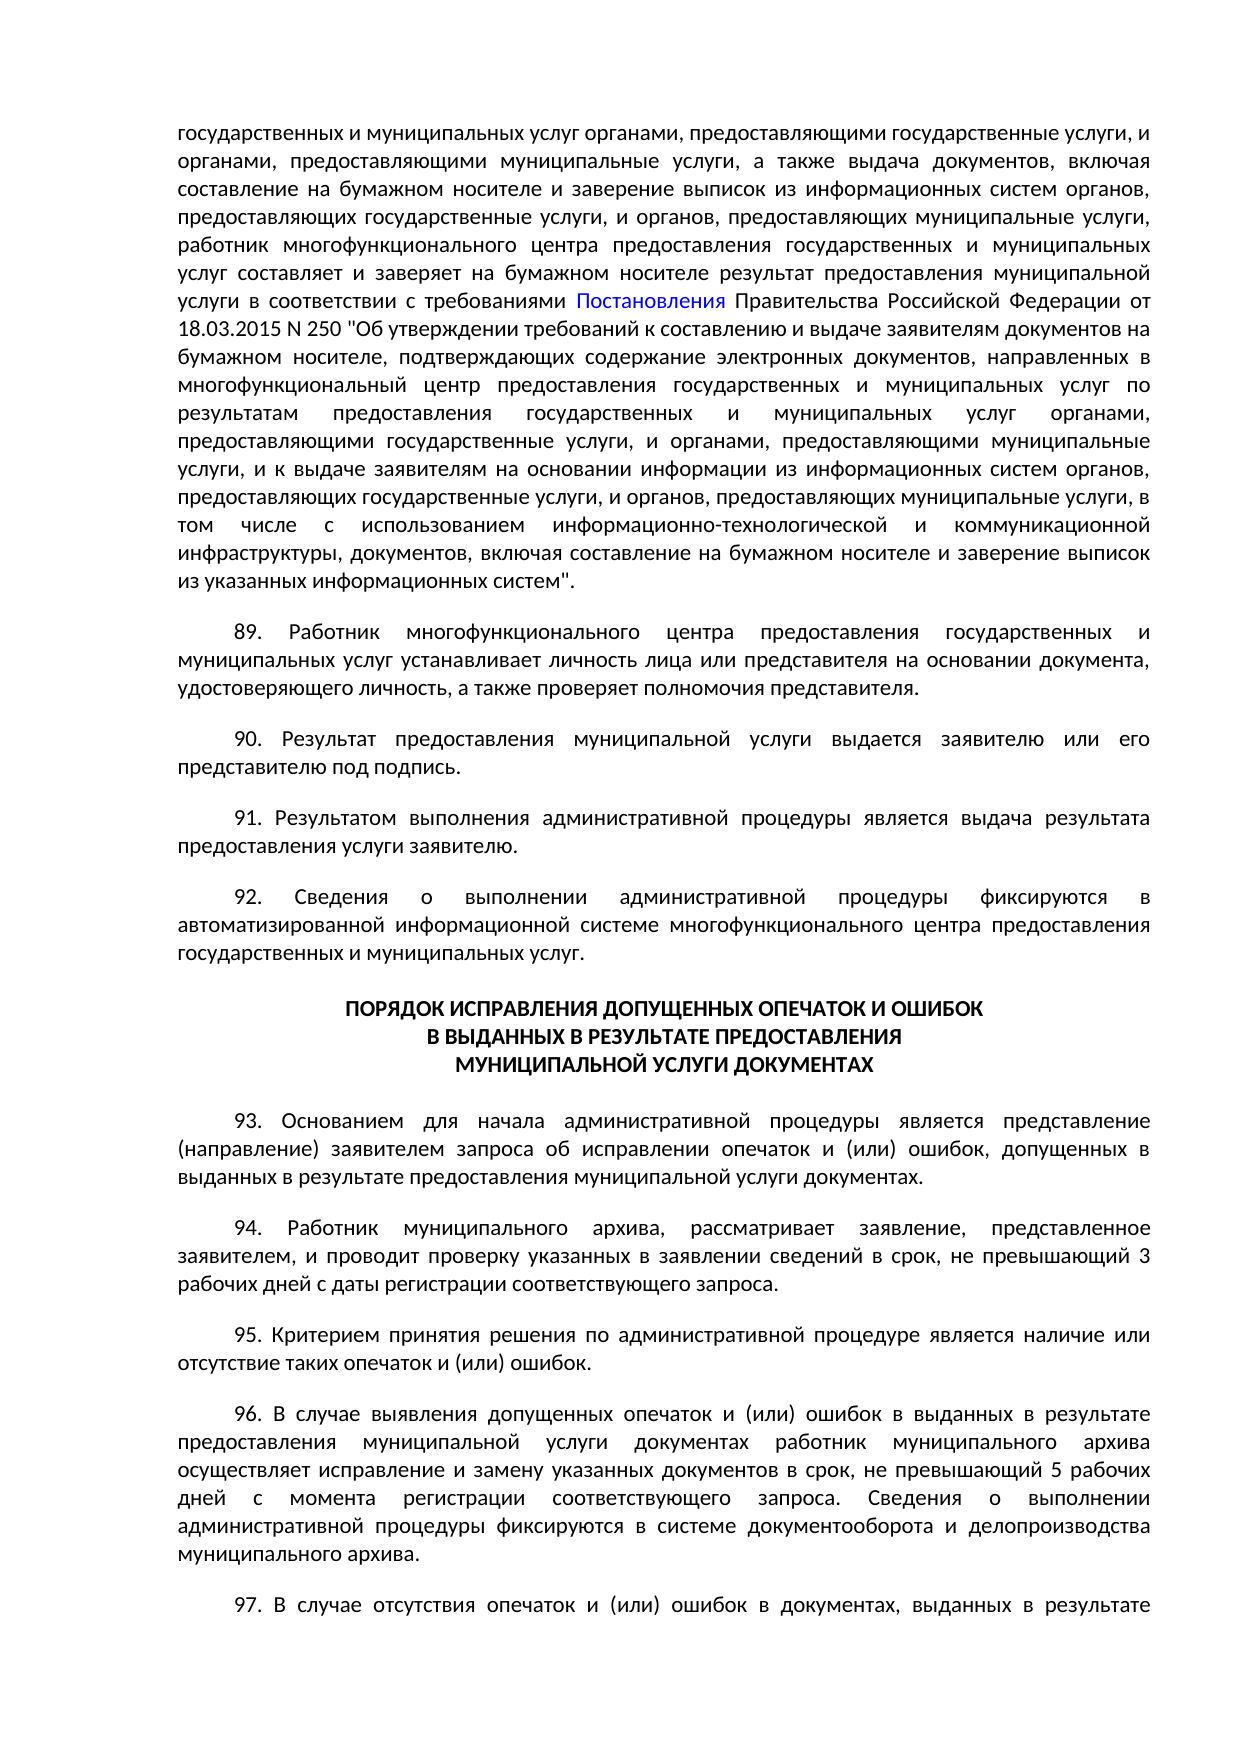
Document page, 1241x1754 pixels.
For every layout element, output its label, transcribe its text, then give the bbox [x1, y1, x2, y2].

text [177, 1590, 1152, 1618]
text 95. Критерием принятия решения по административной процедуре является наличие или отсутствие таких опечаток и (или) ошибок. [177, 1320, 1152, 1376]
text 91. Результатом выполнения административной процедуры является выдача результата предоставления услуги заявителю. [177, 803, 1152, 859]
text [177, 118, 1152, 594]
title В ВЫДАННЫХ В РЕЗУЛЬТАТЕ ПРЕДОСТАВЛЕНИЯ [177, 1022, 1152, 1050]
text 89. Работник многофункционального центра предоставления государственных и муниципальных услуг устанавливает личность лица или представителя на основании документа, удостоверяющего личность, а также проверяет полномочия представителя. [177, 617, 1152, 701]
text 96. В случае выявления допущенных опечаток и (или) ошибок в выданных в результате предоставления муниципальной услуги документах работник муниципального архива осуществляет исправление и замену указанных документов в срок, не превышающий 5 рабочих дней с момента регистрации соответствующего запроса. Сведения о выполнении административной процедуры фиксируются в системе документооборота и делопроизводства муниципального архива. [177, 1399, 1152, 1567]
text 92. Сведения о выполнении административной процедуры фиксируются в автоматизированной информационной системе многофункционального центра предоставления государственных и муниципальных услуг. [177, 882, 1152, 966]
text 94. Работник муниципального архива, рассматривает заявление, представленное заявителем, и проводит проверку указанных в заявлении сведений в срок, не превышающий 3 рабочих дней с даты регистрации соответствующего запроса. [177, 1213, 1152, 1297]
title ПОРЯДОК ИСПРАВЛЕНИЯ ДОПУЩЕННЫХ ОПЕЧАТОК И ОШИБОК [177, 994, 1152, 1022]
text 90. Результат предоставления муниципальной услуги выдается заявителю или его представителю под подпись. [177, 724, 1152, 780]
title МУНИЦИПАЛЬНОЙ УСЛУГИ ДОКУМЕНТАХ [177, 1050, 1152, 1078]
text 93. Основанием для начала административной процедуры является представление (направление) заявителем запроса об исправлении опечаток и (или) ошибок, допущенных в выданных в результате предоставления муниципальной услуги документах. [177, 1106, 1152, 1191]
